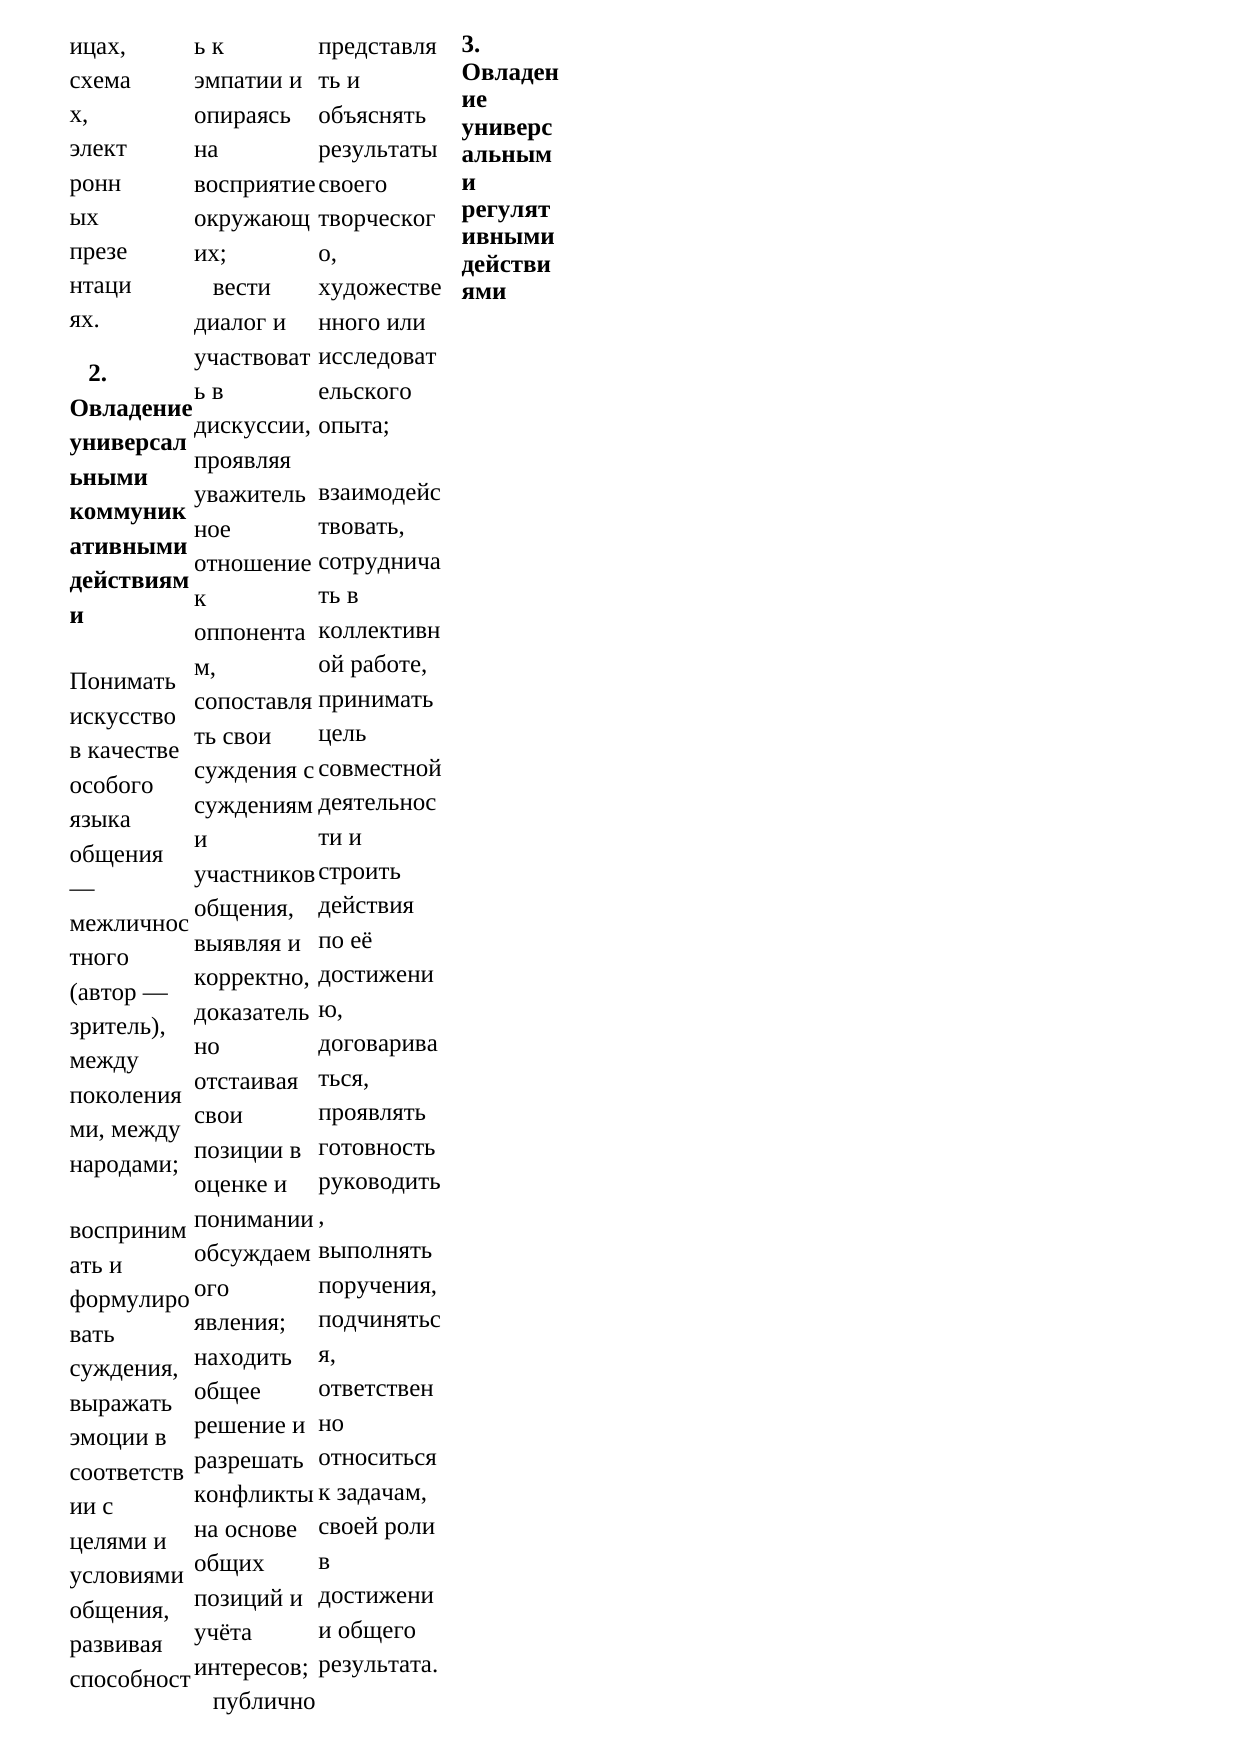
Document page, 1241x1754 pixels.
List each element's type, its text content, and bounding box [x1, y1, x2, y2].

text 2. Овладение универсальными коммуникативными действиями Понимать искусство в качестве особого языка общения — межличностного (автор — зритель), между поколениями, между народами; воспринимать и формулировать суждения, выражать эмоции в соответствии с целями и условиями общения, развивая способность к эмпатии и опираясь на восприятие окружающих; вести диалог и участвовать в дискуссии, проявляя уважительное отношение к оппонентам, сопоставлять свои суждения с суждениями участников общения, выявляя и корректно, доказательно отстаивая свои позиции в оценке и понимании обсуждаемого явления; находить общее решение и разрешать конфликты на основе общих позиций и учёта интересов; публично представлять и объяснять результаты своего ​творческого, художественного или исследовательского опыта; взаимодействовать, сотрудничать в коллективной работе, принимать цель совместной деятельности и строить действия по её достижению, договариваться, проявлять готовность руководить, выполнять поручения, подчиняться, ответственно относиться к задачам, своей роли в достижении общего результата. [69, 31, 443, 1715]
text 3. Овладение универсальными регулятивными действиями [461, 31, 561, 305]
